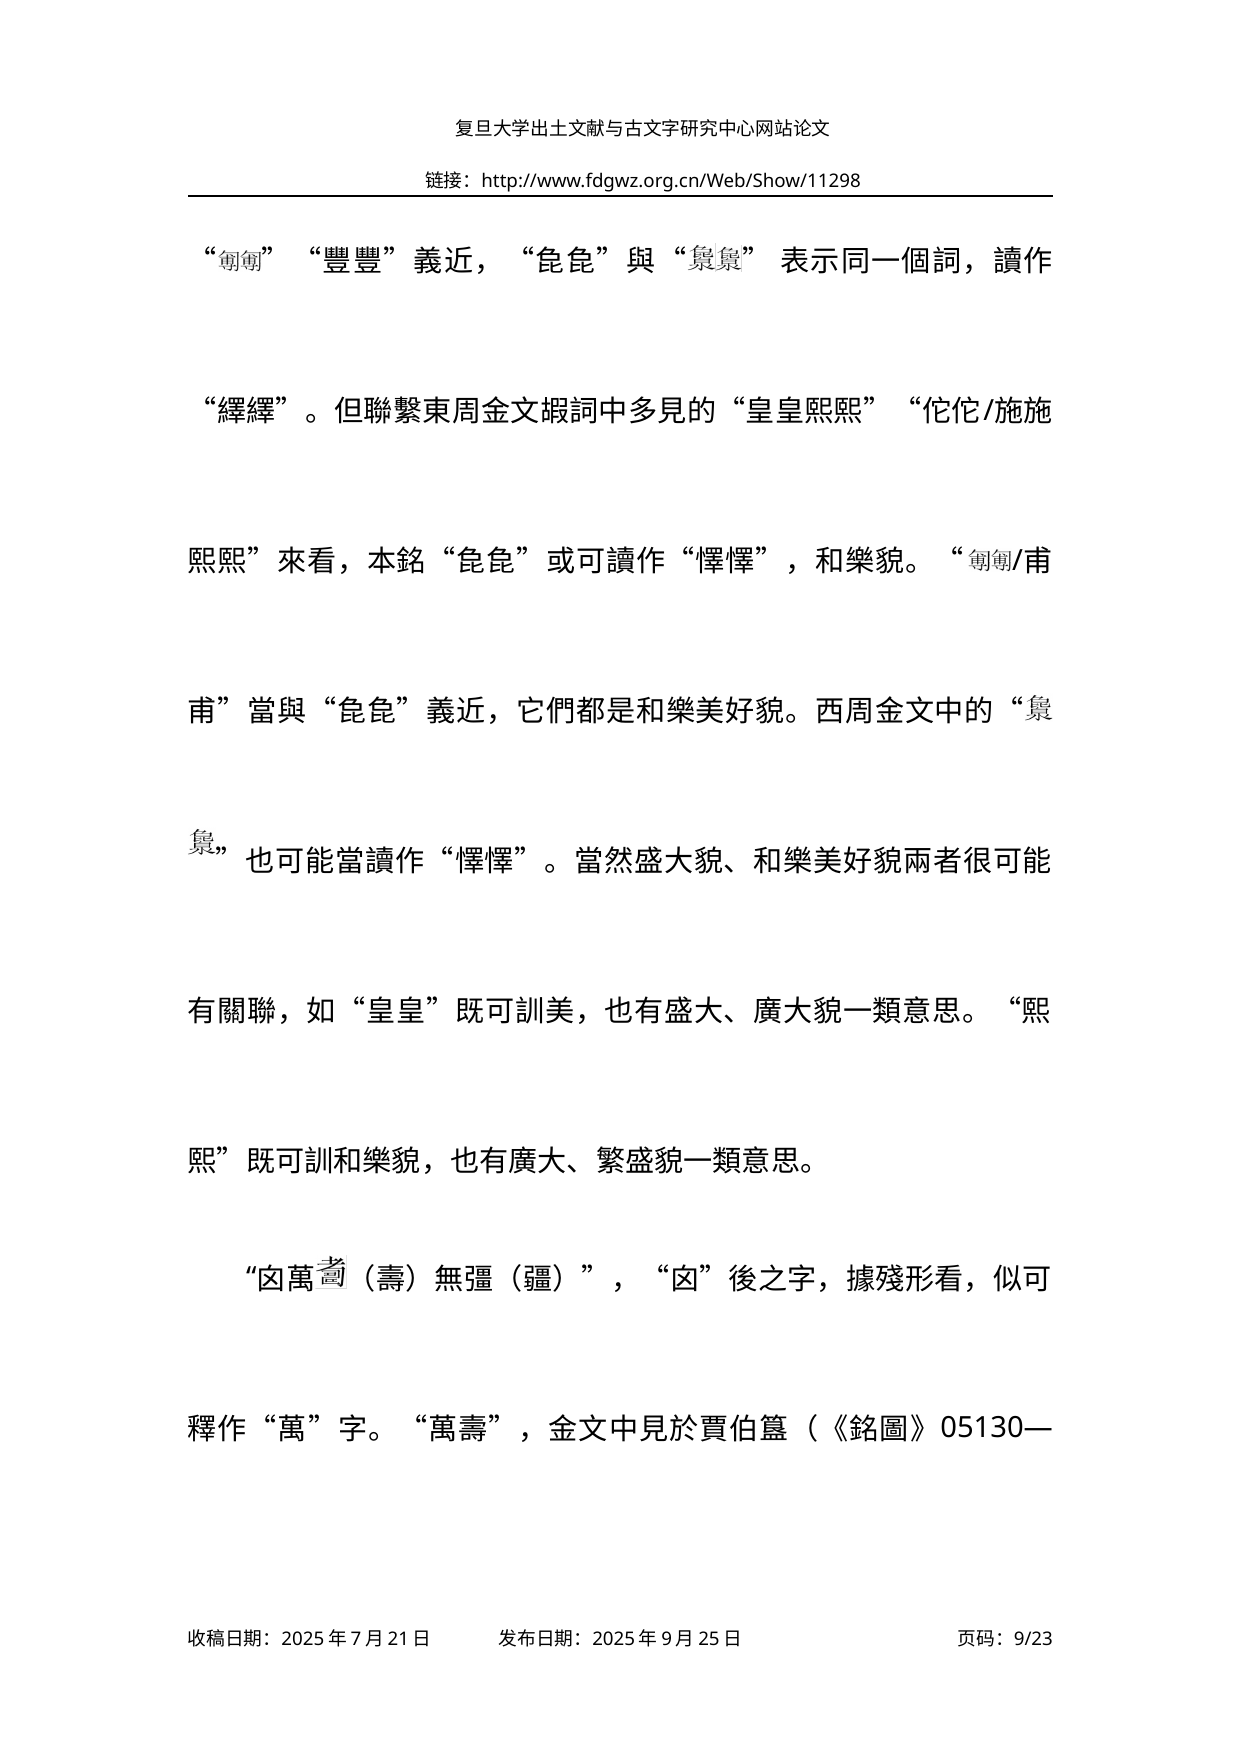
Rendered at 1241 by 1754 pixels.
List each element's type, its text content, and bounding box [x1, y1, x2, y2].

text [187, 1239, 1053, 1464]
text “㲋”聲字與“睪”聲字關係密切，如傳抄古文中，“蘀”字古文作“”、“”字古文作“”、“澤”字古文作“”。 周代金文中習見的“豐豐”之“”，亦偶作“”，可見其所从之“㲋”是聲符。研究者或讀爲“繹繹”，或讀爲“澤澤”，認爲“澤澤”同“斁斁”。登鐸銘文中的“”即“鐸”字異體。古書中“菟”“檡”可通。如果將本銘的“㲋㲋”與西周金文中多見的“豐豐”聯繫起來考慮，且贊同“豐豐”是盛大貌。則“”可讀作“薄薄”“甫甫”“溥溥”，广大貌。“”“豐豐”義近，“㲋㲋”與“” 表示同一個詞，讀作“繹繹”。但聯繫東周金文嘏詞中多見的“皇皇熙熙”“佗佗/施施熙熙”來看，本銘“㲋㲋”或可讀作“懌懌”，和樂貌。“/甫甫”當與“㲋㲋”義近，它們都是和樂美好貌。西周金文中的“”也可能當讀作“懌懌”。當然盛大貌、和樂美好貌兩者很可能有關聯，如“皇皇”既可訓美，也有盛大、廣大貌一類意思。“熙熙”既可訓和樂貌，也有廣大、繁盛貌一類意思。 [187, 222, 1053, 1197]
picture [315, 1255, 347, 1289]
picture [687, 243, 742, 272]
picture [967, 548, 1012, 572]
picture [217, 250, 262, 272]
picture [1024, 693, 1053, 722]
picture [187, 827, 216, 856]
